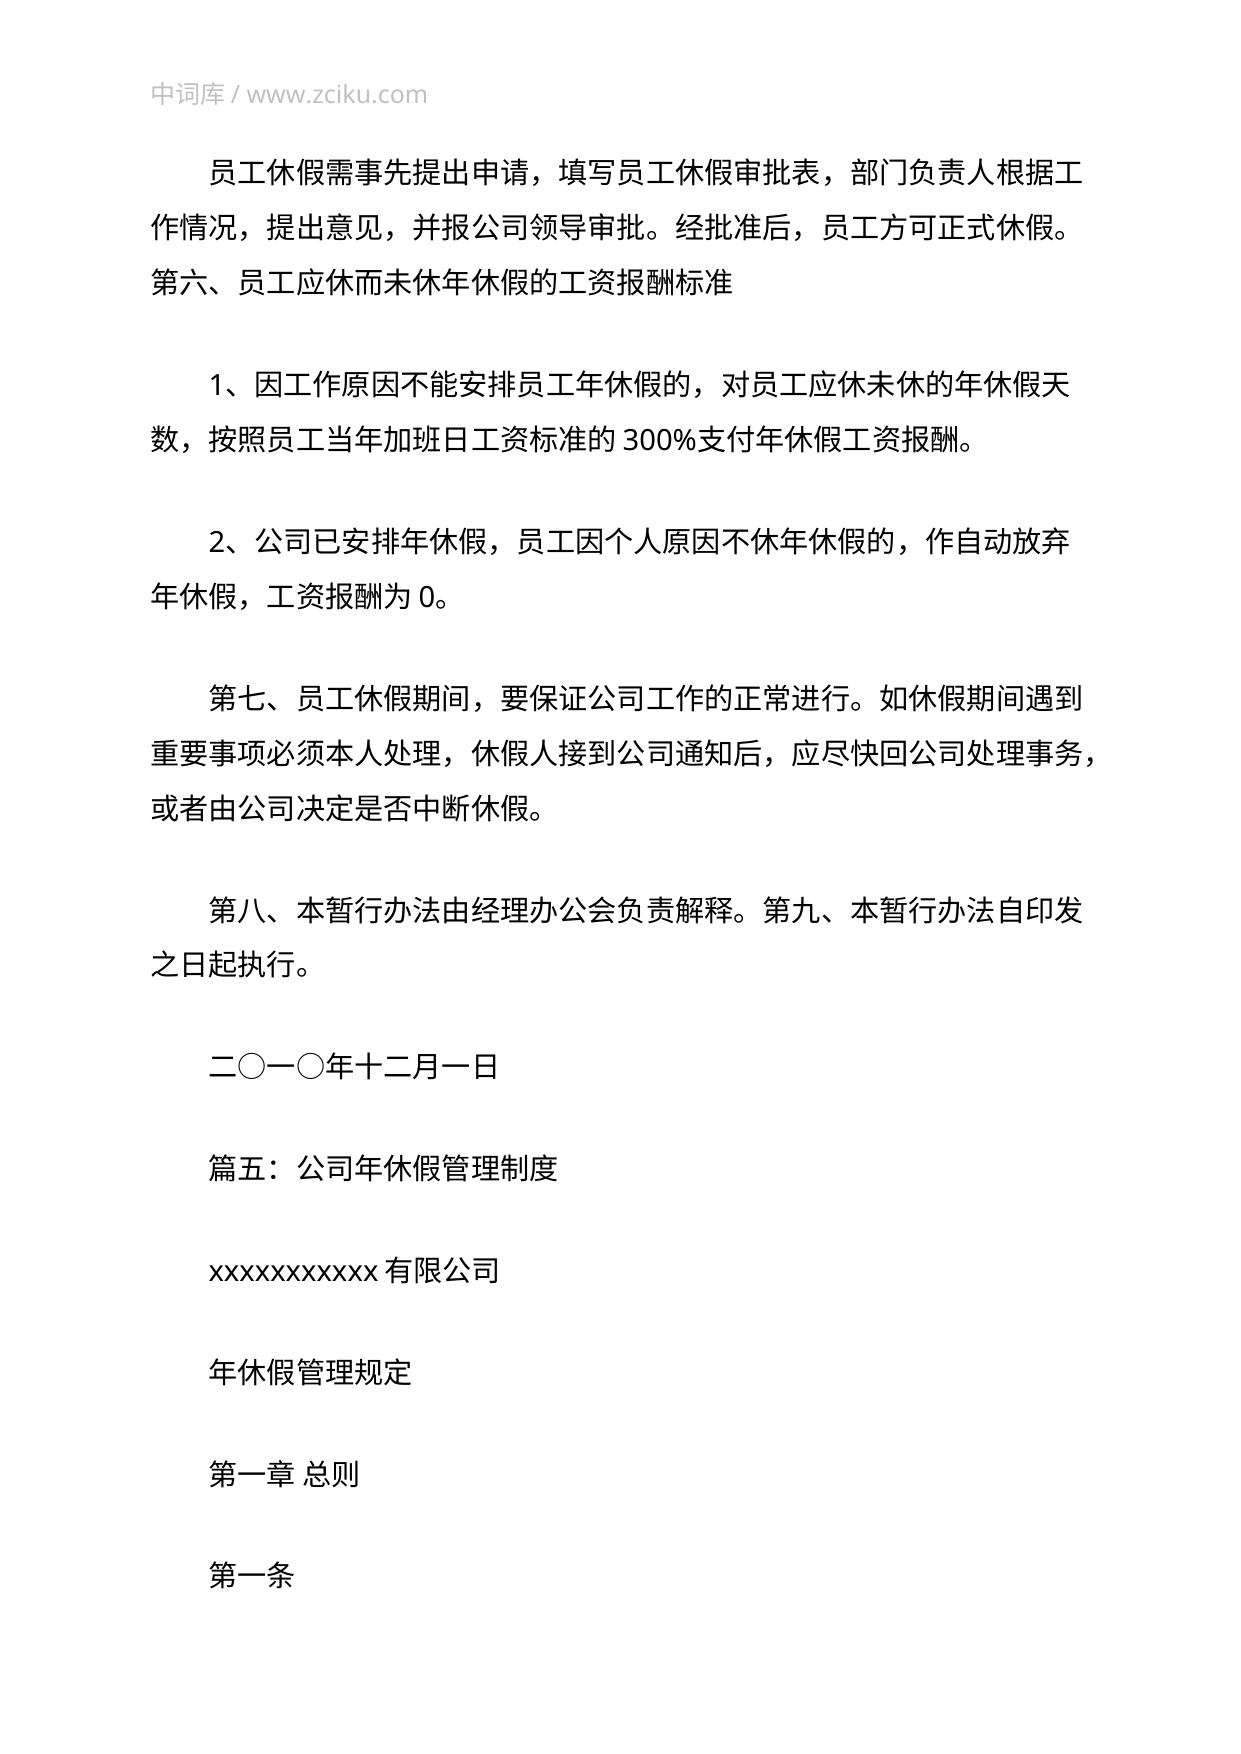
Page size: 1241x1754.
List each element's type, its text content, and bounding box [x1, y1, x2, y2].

text 第八、本暂行办法由经理办公会负责解释。第九、本暂行办法自印发之日起执行。 [150, 887, 1090, 984]
text 第一条 [150, 1553, 1090, 1595]
text 第一章 总则 [150, 1451, 1090, 1493]
text 1、因工作原因不能安排员工年休假的，对员工应休未休的年休假天数，按照员工当年加班日工资标准的300%支付年休假工资报酬。 [150, 362, 1090, 459]
text xxxxxxxxxxx有限公司 [150, 1247, 1090, 1290]
text 年休假管理规定 [150, 1349, 1090, 1392]
text 篇五：公司年休假管理制度 [150, 1146, 1090, 1188]
text 员工休假需事先提出申请，填写员工休假审批表，部门负责人根据工作情况，提出意见，并报公司领导审批。经批准后，员工方可正式休假。第六、员工应休而未休年休假的工资报酬标准 [150, 150, 1090, 302]
text 第七、员工休假期间，要保证公司工作的正常进行。如休假期间遇到重要事项必须本人处理，休假人接到公司通知后，应尽快回公司处理事务，或者由公司决定是否中断休假。 [150, 676, 1090, 828]
text 2、公司已安排年休假，员工因个人原因不休年休假的，作自动放弃年休假，工资报酬为0。 [150, 518, 1090, 616]
text 二○一○年十二月一日 [150, 1044, 1090, 1086]
